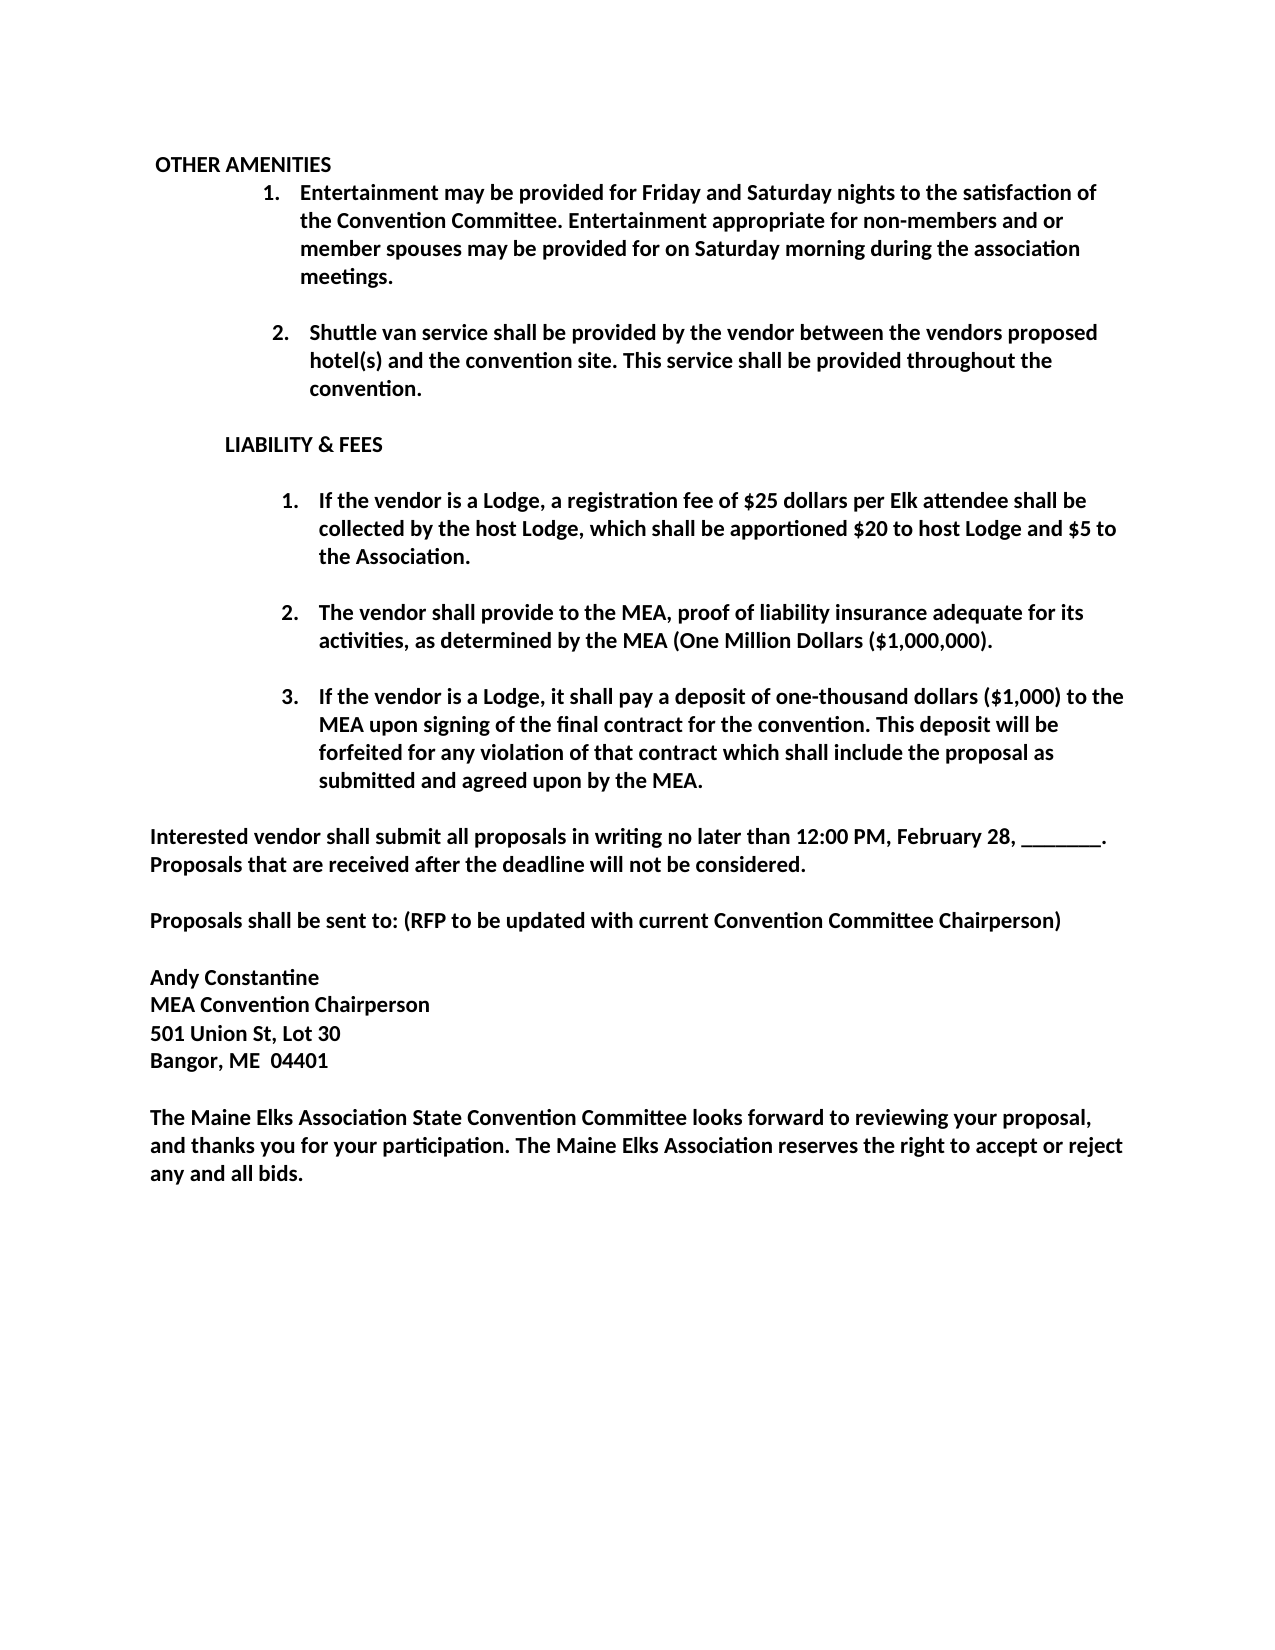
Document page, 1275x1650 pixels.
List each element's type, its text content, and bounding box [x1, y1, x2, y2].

list Proposals shall be sent to: (RFP to be updated with current Convention Committee Chairperson) [150, 907, 1125, 934]
list The vendor shall provide to the MEA, proof of liability insurance adequate for its activities, as determined by the MEA (One Million Dollars ($1,000,000). [281, 598, 1125, 682]
list The Maine Elks Association State Convention Committee looks forward to reviewing your proposal, and thanks you for your participation. The Maine Elks Association reserves the right to accept or reject any and all bids. [150, 1103, 1125, 1187]
list If the vendor is a Lodge, a registration fee of $25 dollars per Elk attendee shall be collected by the host Lodge, which shall be apportioned $20 to host Lodge and $5 to the Association. [281, 486, 1125, 570]
list If the vendor is a Lodge, it shall pay a deposit of one-thousand dollars ($1,000) to the MEA upon signing of the final contract for the convention. This deposit will be forfeited for any violation of that contract which shall include the proposal as submitted and agreed upon by the MEA. [281, 682, 1125, 794]
text OTHER AMENITIES [150, 150, 1125, 178]
list Andy Constantine MEA Convention Chairperson [150, 963, 1125, 1019]
list Interested vendor shall submit all proposals in writing no later than 12:00 PM, February 28, _______. Proposals that are received after the deadline will not be considered. [150, 822, 1125, 907]
list Shuttle van service shall be provided by the vendor between the vendors proposed hotel(s) and the convention site. This service shall be provided throughout the convention. [272, 318, 1125, 402]
list LIABILITY & FEES [225, 430, 1125, 458]
list Entertainment may be provided for Friday and Saturday nights to the satisfaction of the Convention Committee. Entertainment appropriate for non-members and or member spouses may be provided for on Saturday morning during the association meetings. [262, 178, 1125, 290]
list 501 Union St, Lot 30 Bangor, ME 04401 [150, 1019, 1125, 1075]
